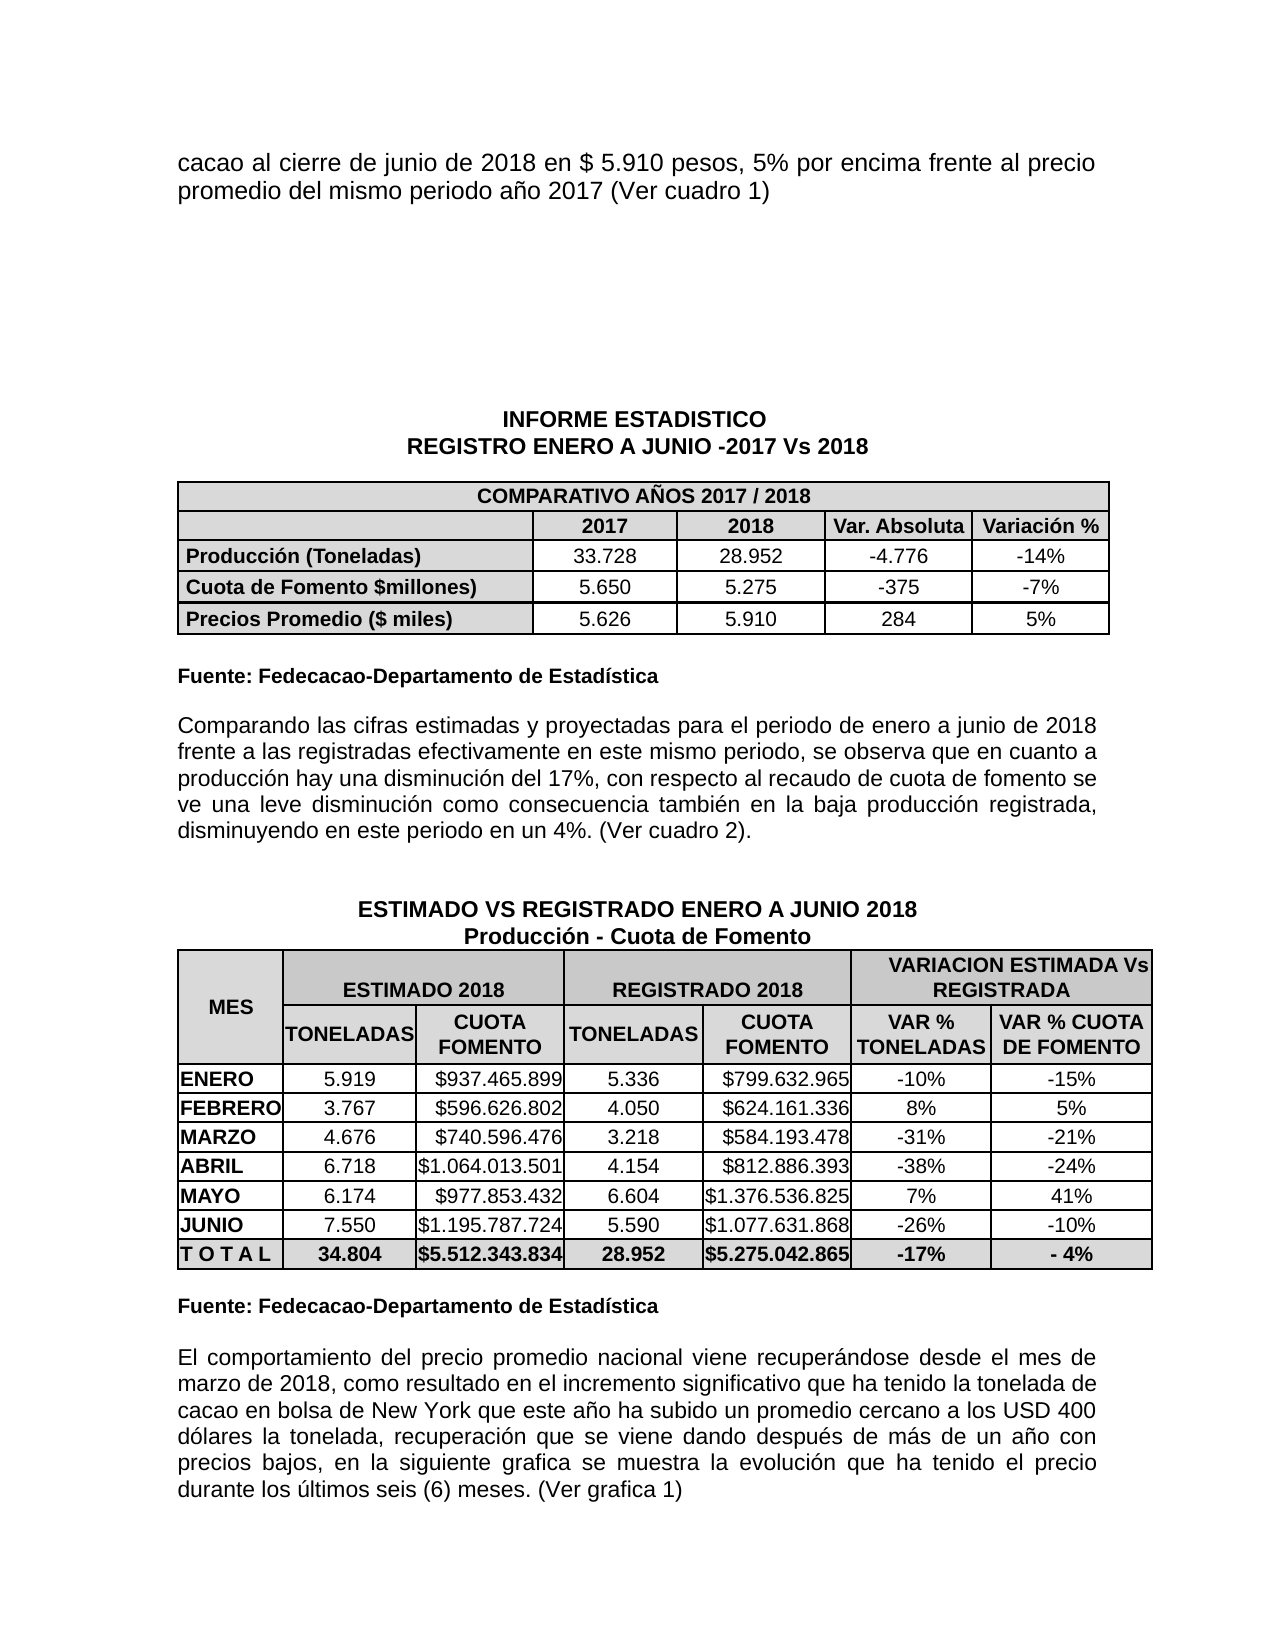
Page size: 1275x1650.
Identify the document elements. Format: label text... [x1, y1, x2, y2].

table_cell $1.064.013.501 [417, 1153, 563, 1180]
table_header ESTIMADO 2018 [284, 951, 563, 1004]
table_cell [179, 512, 532, 539]
table_cell Var. Absoluta [826, 512, 971, 539]
table_cell Variación % [973, 512, 1108, 539]
table_cell 4.050 [565, 1094, 702, 1121]
table_cell Precios Promedio ($ miles) [179, 604, 532, 633]
table_cell 5.336 [565, 1065, 702, 1092]
table_cell 5.275 [678, 572, 824, 601]
table_cell -4.776 [826, 541, 971, 570]
text ESTIMADO VS REGISTRADO ENERO A JUNIO 2018 Producción - Cuota de Fomento [177, 896, 1098, 949]
table_cell $1.376.536.825 [704, 1182, 850, 1209]
table_cell 34.804 [284, 1240, 415, 1268]
table_cell JUNIO [179, 1211, 282, 1238]
table_cell 6.718 [284, 1153, 415, 1180]
table_cell $799.632.965 [704, 1065, 850, 1092]
text El comportamiento del precio promedio nacional viene recuperándose desde el mes de marzo de 2018, como resultado en el incremento significativo que ha tenido la tonelada de cacao en bolsa de New York que este año ha subido un promedio cercano a los USD 400 dólares la tonelada, recuperación que se viene dando después de más de un año con precios bajos, en la siguiente grafica se muestra la evolución que ha tenido el precio durante los últimos seis (6) meses. (Ver grafica 1) [177, 1344, 1098, 1502]
table_cell -15% [992, 1065, 1151, 1092]
table_cell 4.676 [284, 1123, 415, 1151]
table_cell -26% [852, 1211, 990, 1238]
table_cell 4.154 [565, 1153, 702, 1180]
table_cell ABRIL [179, 1153, 282, 1180]
table_cell 6.604 [565, 1182, 702, 1209]
table_cell $740.596.476 [417, 1123, 563, 1151]
table_cell 2017 [534, 512, 676, 539]
table_cell 3.767 [284, 1094, 415, 1121]
table_cell T O T A L [179, 1240, 282, 1268]
table_cell 5.650 [534, 572, 676, 601]
table_cell -24% [992, 1153, 1151, 1180]
table_cell $937.465.899 [417, 1065, 563, 1092]
table_cell $5.512.343.834 [417, 1240, 563, 1268]
text Fuente: Fedecacao-Departamento de Estadística [177, 1294, 1098, 1318]
table_cell $5.275.042.865 [704, 1240, 850, 1268]
table_cell 33.728 [534, 541, 676, 570]
table_cell -7% [973, 572, 1108, 601]
table_cell 8% [852, 1094, 990, 1121]
table_cell VAR % CUOTA DE FOMENTO [992, 1006, 1151, 1063]
table_cell 5.919 [284, 1065, 415, 1092]
table_cell FEBRERO [179, 1094, 282, 1121]
table_cell $596.626.802 [417, 1094, 563, 1121]
table_cell 7.550 [284, 1211, 415, 1238]
table_cell - 4% [992, 1240, 1151, 1268]
table_cell 3.218 [565, 1123, 702, 1151]
text Comparando las cifras estimadas y proyectadas para el periodo de enero a junio de 2018 frente a las registradas efectivamente en este mismo periodo, se observa que en cuanto a producción hay una disminución del 17%, con respecto al recaudo de cuota de fomento se ve una leve disminución como consecuencia también en la baja producción registrada, disminuyendo en este periodo en un 4%. (Ver cuadro 2). [177, 712, 1098, 844]
table_cell VAR % TONELADAS [852, 1006, 990, 1063]
table_cell 6.174 [284, 1182, 415, 1209]
table_cell -38% [852, 1153, 990, 1180]
table_cell -10% [992, 1211, 1151, 1238]
table_cell -17% [852, 1240, 990, 1268]
table_header REGISTRADO 2018 [565, 951, 850, 1004]
table_cell -31% [852, 1123, 990, 1151]
table_cell -10% [852, 1065, 990, 1092]
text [177, 148, 1098, 205]
table_cell -21% [992, 1123, 1151, 1151]
table_cell 2018 [678, 512, 824, 539]
table_cell 7% [852, 1182, 990, 1209]
table_cell -375 [826, 572, 971, 601]
table_cell MARZO [179, 1123, 282, 1151]
table_cell 5% [992, 1094, 1151, 1121]
text Fuente: Fedecacao-Departamento de Estadística [177, 664, 1098, 688]
table_cell $584.193.478 [704, 1123, 850, 1151]
table_header COMPARATIVO AÑOS 2017 / 2018 [179, 483, 1108, 510]
table_cell 28.952 [565, 1240, 702, 1268]
table_cell $977.853.432 [417, 1182, 563, 1209]
table_cell Producción (Toneladas) [179, 541, 532, 570]
text INFORME ESTADISTICO REGISTRO ENERO A JUNIO -2017 Vs 2018 [177, 406, 1098, 459]
table_cell 5.626 [534, 604, 676, 633]
table_cell 284 [826, 604, 971, 633]
table_cell Cuota de Fomento $millones) [179, 572, 532, 601]
table_cell $624.161.336 [704, 1094, 850, 1121]
table_cell ENERO [179, 1065, 282, 1092]
table_cell 5.910 [678, 604, 824, 633]
table_cell 5% [973, 604, 1108, 633]
table_cell TONELADAS [565, 1006, 702, 1063]
table_cell 41% [992, 1182, 1151, 1209]
table_cell $1.077.631.868 [704, 1211, 850, 1238]
table_cell $1.195.787.724 [417, 1211, 563, 1238]
table_cell -14% [973, 541, 1108, 570]
table_header MES [179, 951, 282, 1063]
table_cell $812.886.393 [704, 1153, 850, 1180]
table_cell 5.590 [565, 1211, 702, 1238]
table_cell CUOTA FOMENTO [417, 1006, 563, 1063]
table_cell CUOTA FOMENTO [704, 1006, 850, 1063]
table_header VARIACION ESTIMADA Vs REGISTRADA [852, 951, 1151, 1004]
table_cell TONELADAS [284, 1006, 415, 1063]
table_cell MAYO [179, 1182, 282, 1209]
table_cell 28.952 [678, 541, 824, 570]
